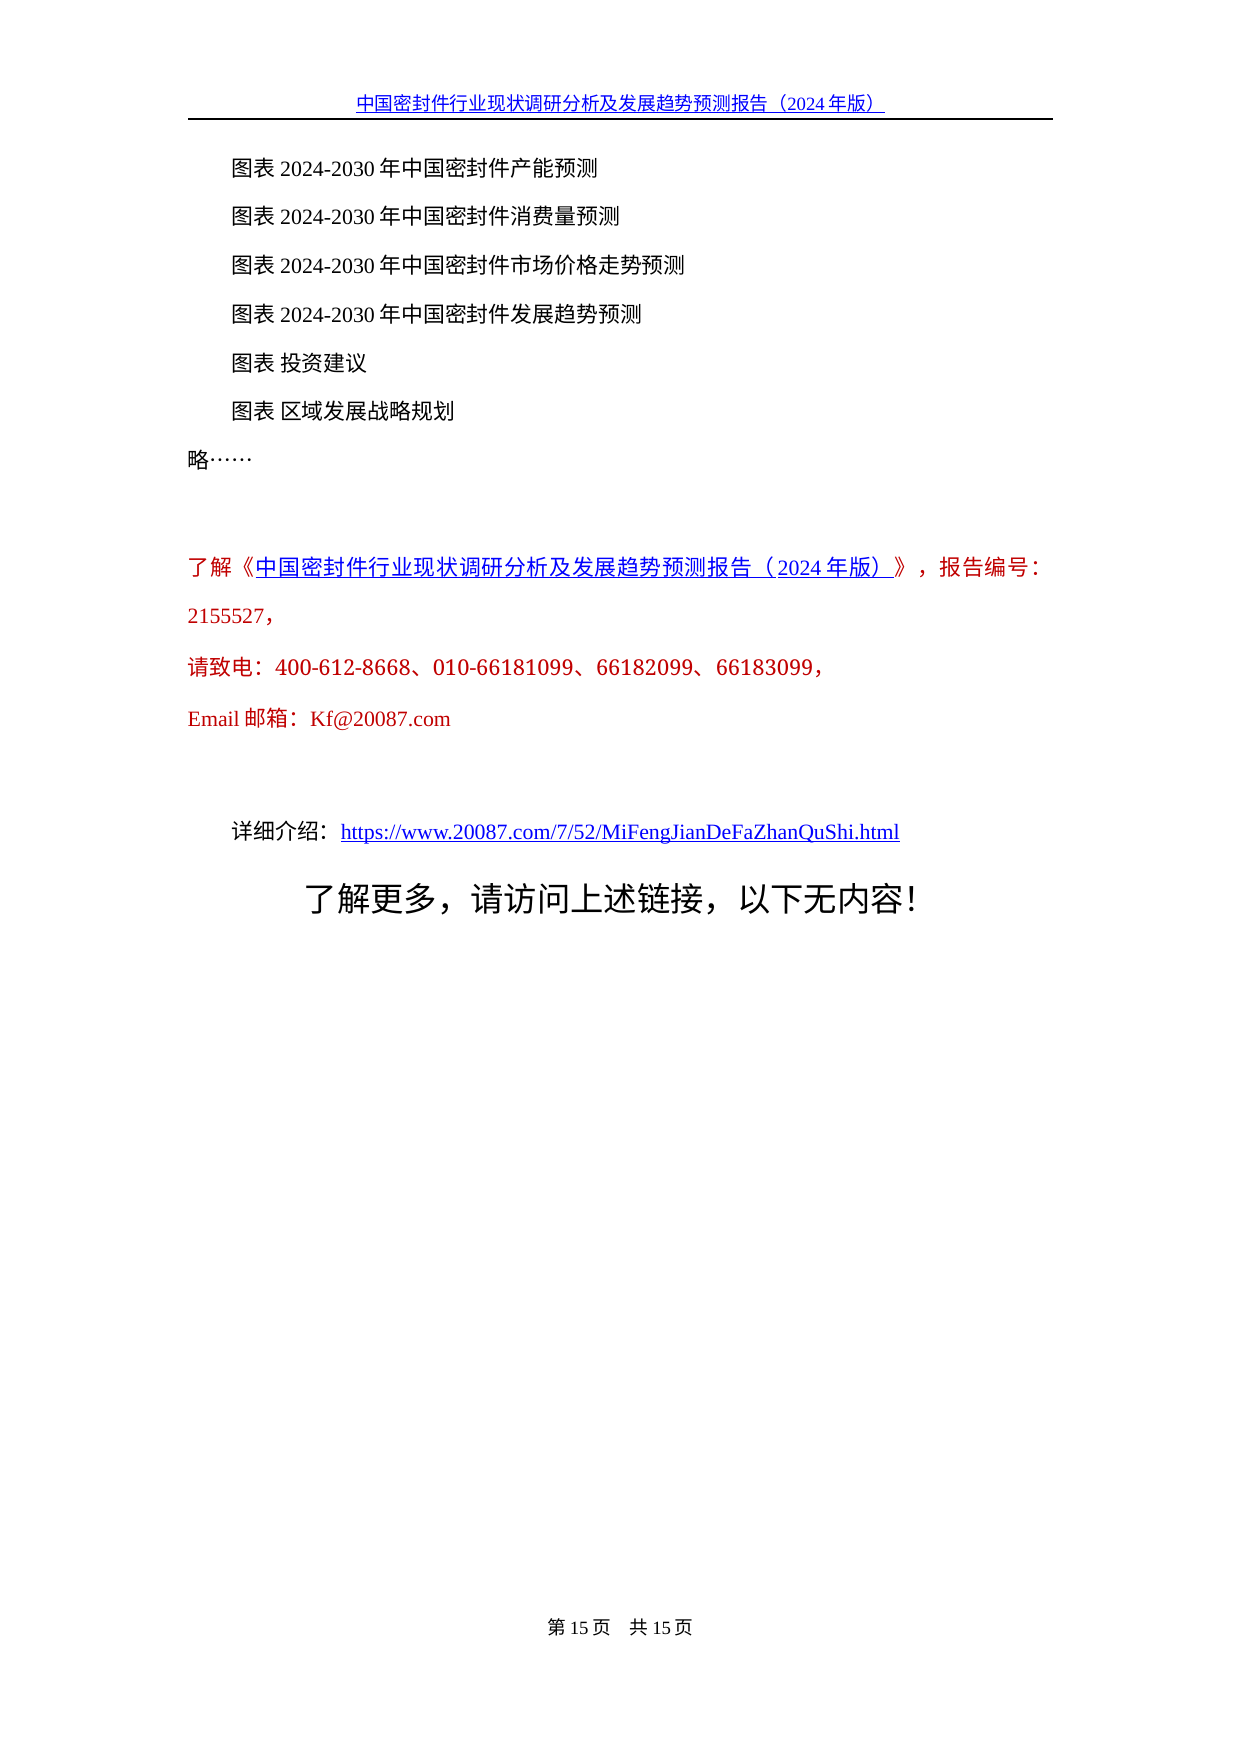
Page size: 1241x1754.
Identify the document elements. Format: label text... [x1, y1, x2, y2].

title 了解更多，请访问上述链接，以下无内容！ [187, 864, 1053, 929]
text 了解《中国密封件行业现状调研分析及发展趋势预测报告（2024年版）》，报告编号：2155527， [187, 549, 1053, 630]
text 请致电：400-612-8668、010-66181099、66182099、66183099， [187, 649, 1053, 682]
text 详细介绍：https://www.20087.com/7/52/MiFengJianDeFaZhanQuShi.html [187, 814, 1053, 846]
text Email邮箱：Kf@20087.com [187, 701, 1053, 733]
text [187, 150, 1053, 475]
